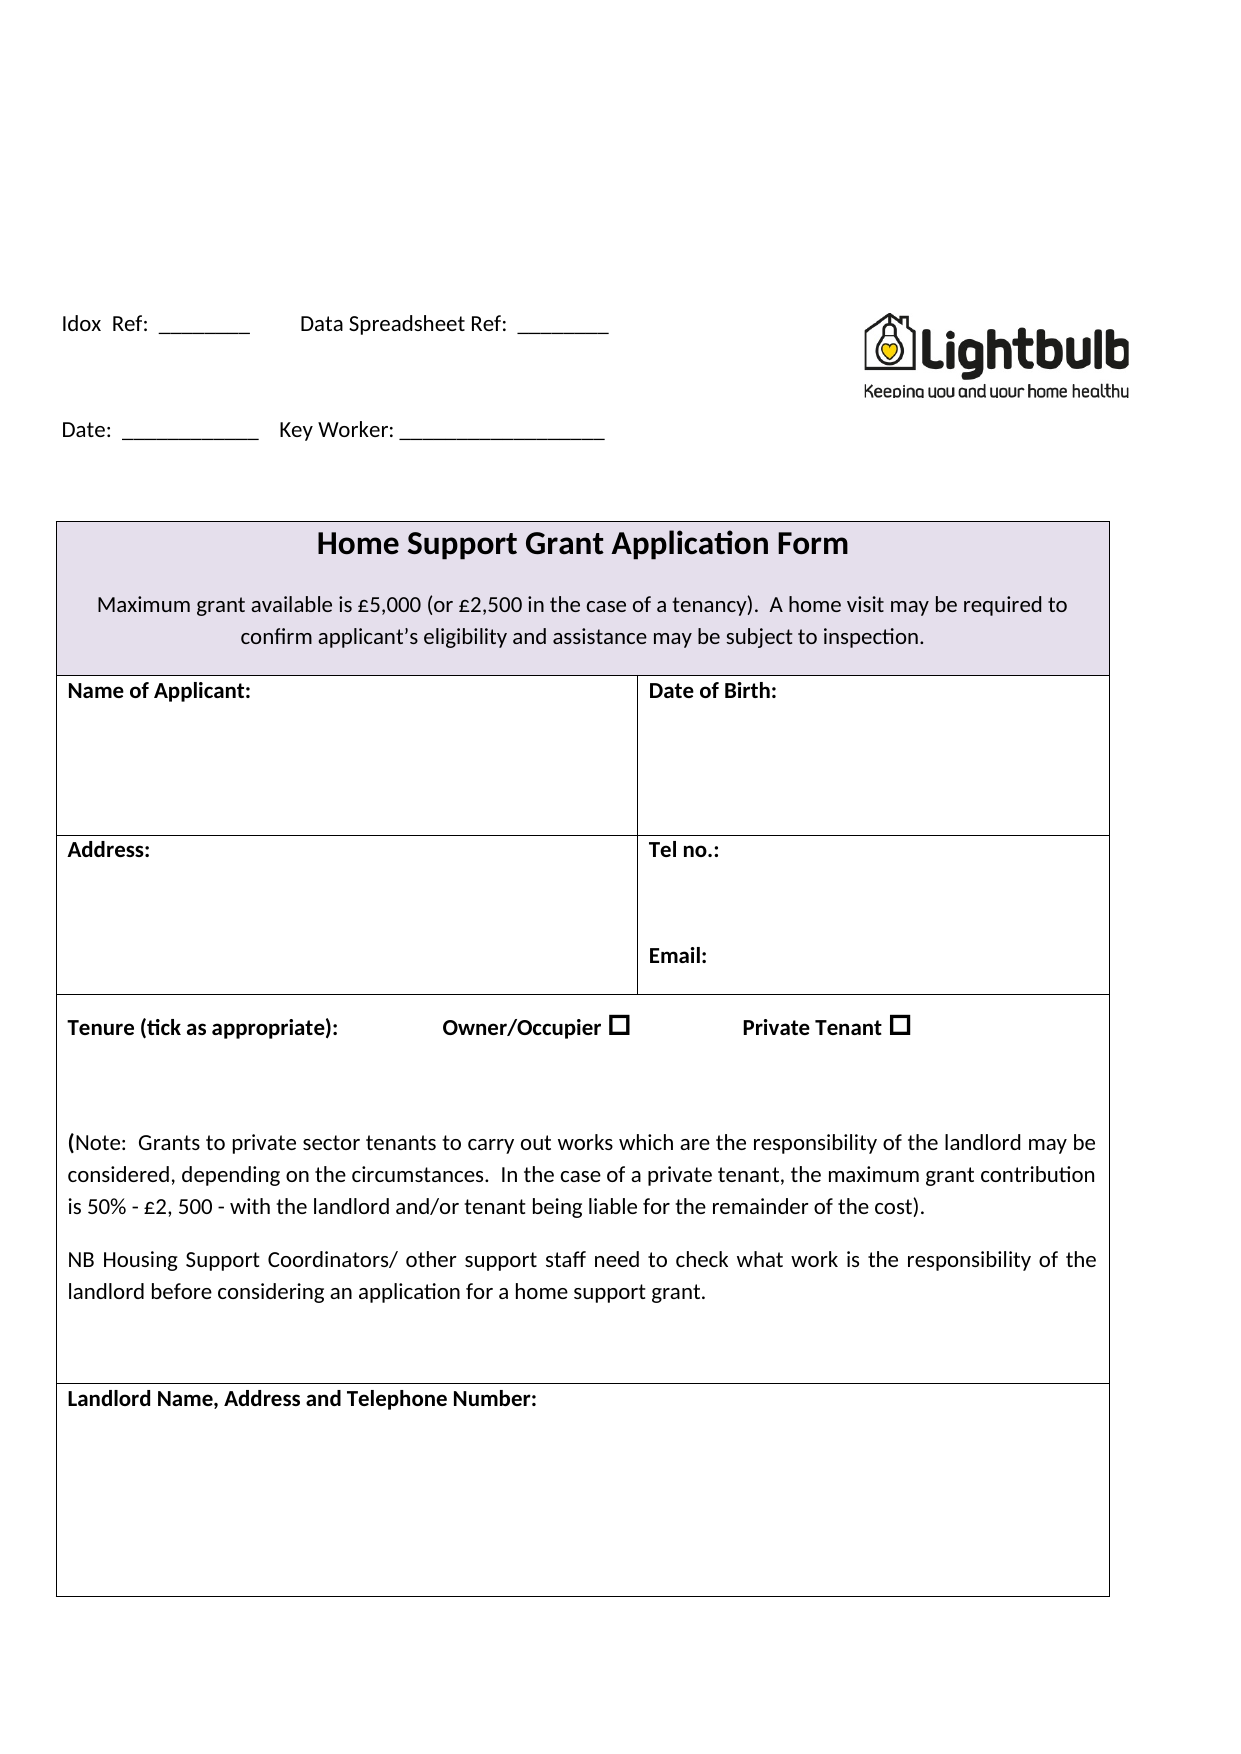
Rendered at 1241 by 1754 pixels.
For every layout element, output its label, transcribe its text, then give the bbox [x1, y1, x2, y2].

text Date: ____________ Key Worker: __________________ [61, 415, 1090, 443]
table_cell Tel no.: Email: [638, 836, 1109, 994]
picture [863, 313, 1129, 398]
text Idox Ref: ________ Data Spreadsheet Ref: ________ [61, 309, 1109, 337]
table_header Home Support Grant Application Form Maximum grant available is £5,000 (or £2,500 in the case of a tenancy). A home visit may be required to confirm applicant’s eligibility and assistance may be subject to inspection. [57, 522, 1109, 675]
table_cell Address: [57, 836, 637, 994]
table_cell Tenure (tick as appropriate): Owner/Occupier □ Private Tenant □ (Note: Grants to private sector tenants to carry out works which are the responsibility of the landlord may be considered, depending on the circumstances. In the case of a private tenant, the maximum grant contribution is 50% - £2, 500 - with the landlord and/or tenant being liable for the remainder of the cost). NB Housing Support Coordinators/ other support staff need to check what work is the responsibility of the landlord before considering an application for a home support grant. [57, 995, 1109, 1383]
table_cell Landlord Name, Address and Telephone Number: [57, 1384, 1109, 1596]
table_cell Name of Applicant: [57, 676, 637, 834]
table_cell Date of Birth: [638, 676, 1109, 834]
